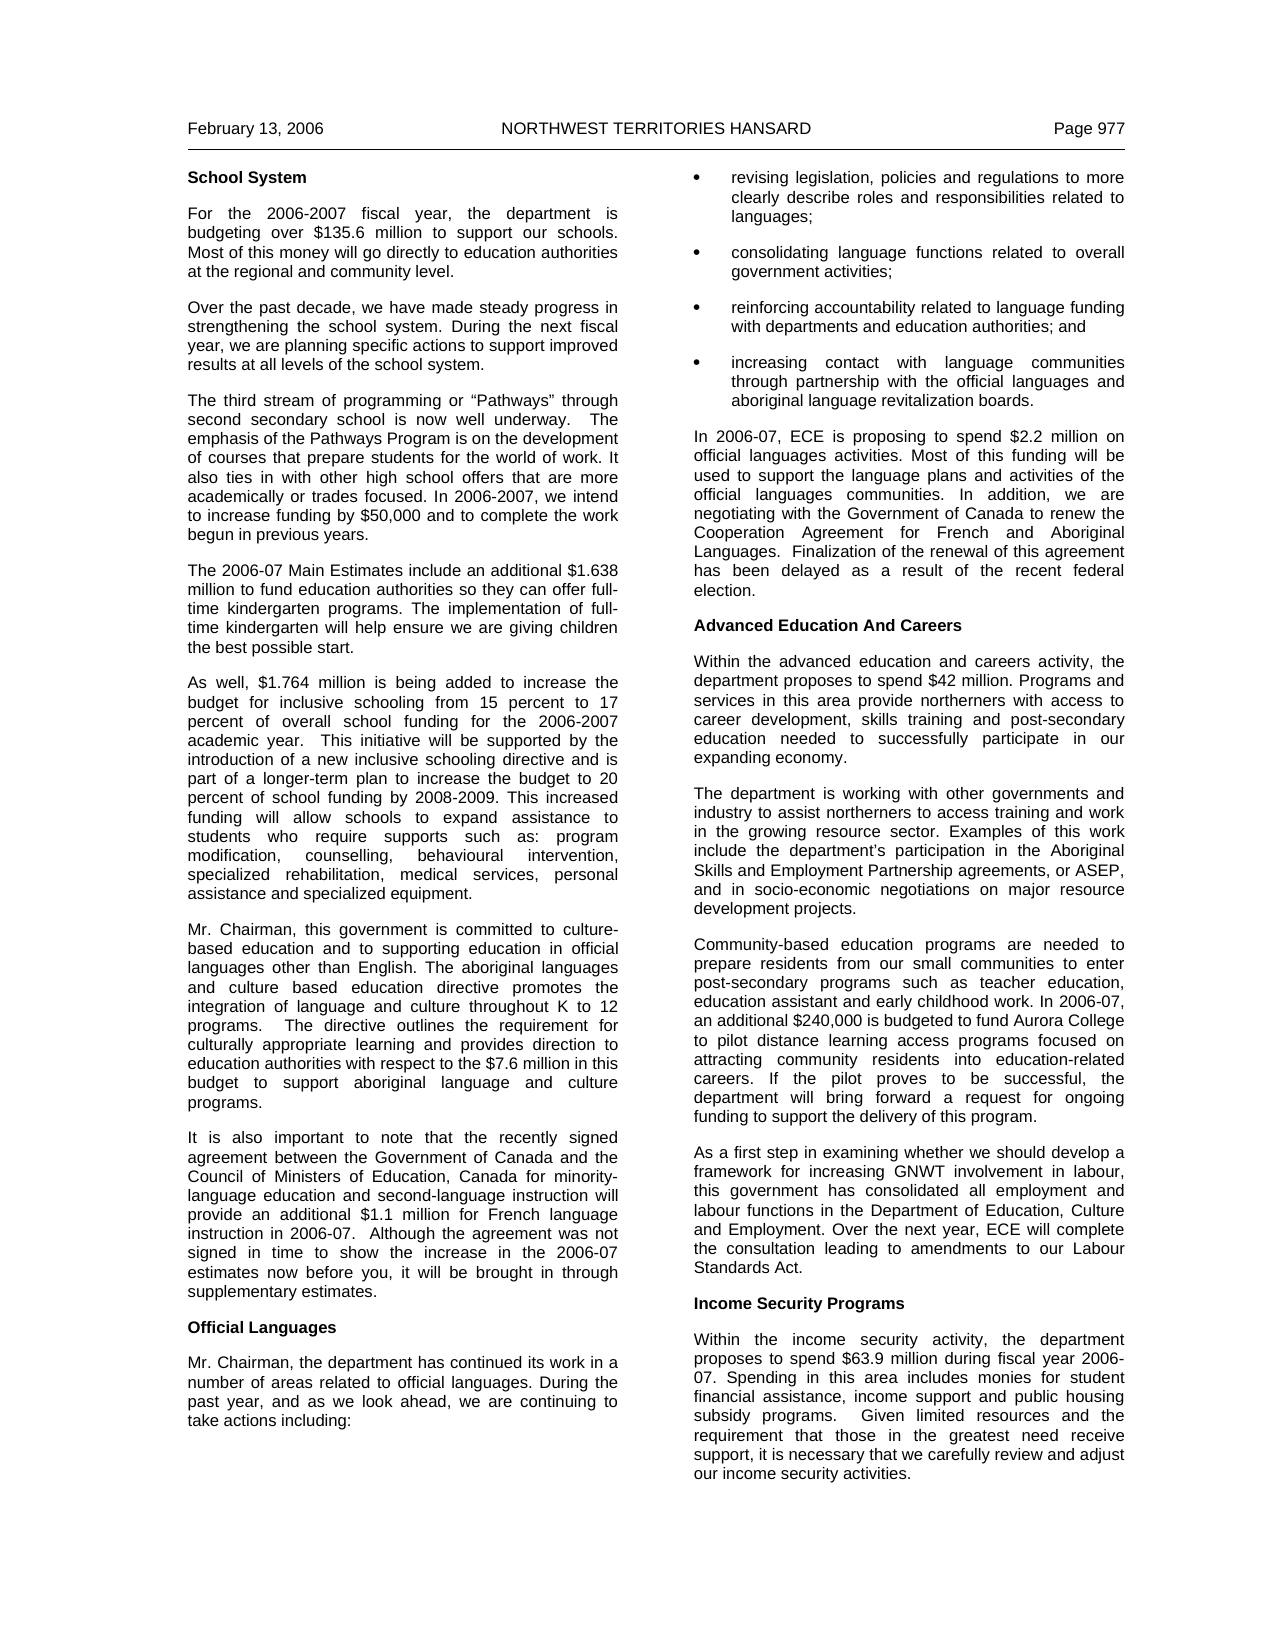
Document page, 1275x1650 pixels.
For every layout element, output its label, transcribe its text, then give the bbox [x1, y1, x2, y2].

text Within the advanced education and careers activity, the department proposes to spend $42 million. Programs and services in this area provide northerners with access to career development, skills training and post-secondary education needed to successfully participate in our expanding economy. [694, 652, 1125, 767]
list increasing contact with language communities through partnership with the official languages and aboriginal language revitalization boards. [694, 353, 1125, 410]
list reinforcing accountability related to language funding with departments and education authorities; and [694, 298, 1125, 336]
list consolidating language functions related to overall government activities; [694, 243, 1125, 281]
text The 2006-07 Main Estimates include an additional $1.638 million to fund education authorities so they can offer full-time kindergarten programs. The implementation of full-time kindergarten will help ensure we are giving children the best possible start. [187, 561, 619, 657]
text Within the income security activity, the department proposes to spend $63.9 million during fiscal year 2006-07. Spending in this area includes monies for student financial assistance, income support and public housing subsidy programs. Given limited resources and the requirement that those in the greatest need receive support, it is necessary that we carefully review and adjust our income security activities. [694, 1329, 1125, 1483]
text In 2006-07, ECE is proposing to spend $2.2 million on official languages activities. Most of this funding will be used to support the language plans and activities of the official languages communities. In addition, we are negotiating with the Government of Canada to renew the Cooperation Agreement for French and Aboriginal Languages. Finalization of the renewal of this agreement has been delayed as a result of the recent federal election. [694, 427, 1125, 599]
text Official Languages [187, 1317, 619, 1337]
text For the 2006-2007 fiscal year, the department is budgeting over $135.6 million to support our schools. Most of this money will go directly to education authorities at the regional and community level. [187, 204, 619, 281]
text As a first step in examining whether we should develop a framework for increasing GNWT involvement in labour, this government has consolidated all employment and labour functions in the Department of Education, Culture and Employment. Over the next year, ECE will complete the consultation leading to amendments to our Labour Standards Act. [694, 1143, 1125, 1277]
text The department is working with other governments and industry to assist northerners to access training and work in the growing resource sector. Examples of this work include the department’s participation in the Aboriginal Skills and Employment Partnership agreements, or ASEP, and in socio-economic negotiations on major resource development projects. [694, 784, 1125, 918]
text Mr. Chairman, the department has continued its work in a number of areas related to official languages. During the past year, and as we look ahead, we are continuing to take actions including: [187, 1353, 619, 1430]
text The third stream of programming or “Pathways” through second secondary school is now well underway. The emphasis of the Pathways Program is on the development of courses that prepare students for the world of work. It also ties in with other high school offers that are more academically or trades focused. In 2006-2007, we intend to increase funding by $50,000 and to complete the work begun in previous years. [187, 391, 619, 544]
text School System [187, 168, 619, 187]
text As well, $1.764 million is being added to increase the budget for inclusive schooling from 15 percent to 17 percent of overall school funding for the 2006-2007 academic year. This initiative will be supported by the introduction of a new inclusive schooling directive and is part of a longer-term plan to increase the budget to 20 percent of school funding by 2008-2009. This increased funding will allow schools to expand assistance to students who require supports such as: program modification, counselling, behavioural intervention, specialized rehabilitation, medical services, personal assistance and specialized equipment. [187, 673, 619, 903]
text It is also important to note that the recently signed agreement between the Government of Canada and the Council of Ministers of Education, for minority-language education and second-language instruction will provide an additional $1.1 million for French language instruction in 2006-07. Although the agreement was not signed in time to show the increase in the 2006-07 estimates now before you, it will be brought in through supplementary estimates. [187, 1128, 619, 1301]
list revising legislation, policies and regulations to more clearly describe roles and responsibilities related to languages; [694, 168, 1125, 226]
text Community-based education programs are needed to prepare residents from our small communities to enter post-secondary programs such as teacher education, education assistant and early childhood work. In 2006-07, an additional $240,000 is budgeted to fund to pilot distance learning access programs focused on attracting community residents into education-related careers. If the pilot proves to be successful, the department will bring forward a request for ongoing funding to support the delivery of this program. [694, 934, 1125, 1126]
text Over the past decade, we have made steady progress in strengthening the school system. During the next fiscal year, we are planning specific actions to support improved results at all levels of the school system. [187, 297, 619, 374]
text Advanced Education And Careers [694, 616, 1125, 635]
text Income Security Programs [694, 1294, 1125, 1313]
text Mr. Chairman, this government is committed to culture-based education and to supporting education in official languages other than English. The aboriginal languages and culture based education directive promotes the integration of language and culture throughout K to 12 programs. The directive outlines the requirement for culturally appropriate learning and provides direction to education authorities with respect to the $7.6 million in this budget to support aboriginal language and culture programs. [187, 920, 619, 1112]
